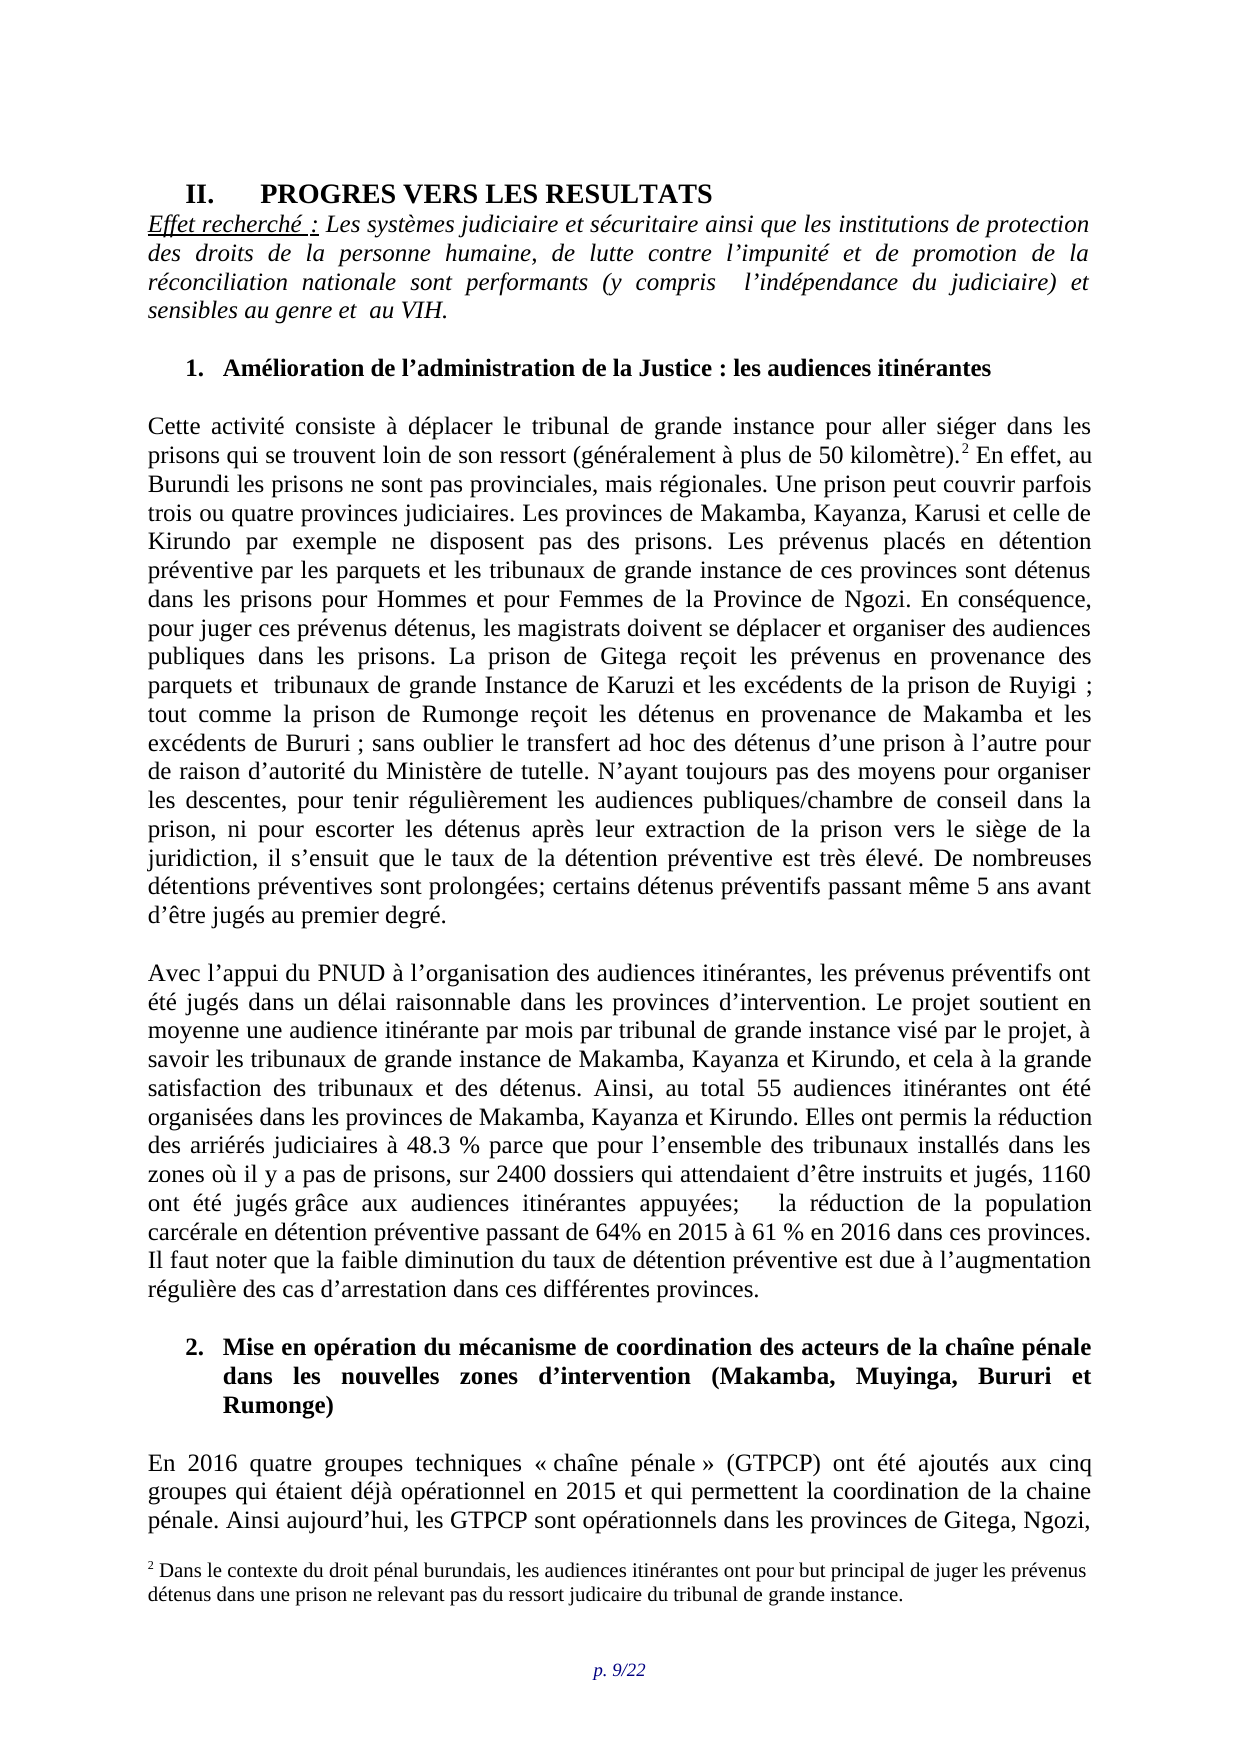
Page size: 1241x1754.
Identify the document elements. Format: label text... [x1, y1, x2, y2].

list PROGRES VERS LES RESULTATS [185, 177, 1092, 209]
text Cette activité consiste à déplacer le tribunal de grande instance pour aller siéger dans les prisons qui se trouvent loin de son ressort (généralement à plus de 50 kilomètre). En effet, au Burundi les prisons ne sont pas provinciales, mais régionales. Une prison peut couvrir parfois trois ou quatre provinces judiciaires. Les provinces de Makamba, Kayanza, Karusi et celle de Kirundo par exemple ne disposent pas des prisons. Les prévenus placés en détention préventive par les parquets et les tribunaux de grande instance de ces provinces sont détenus dans les prisons pour Hommes et pour Femmes de la Province de Ngozi. En conséquence, pour juger ces prévenus détenus, les magistrats doivent se déplacer et organiser des audiences publiques dans les prisons. La prison de Gitega reçoit les prévenus en provenance des parquets et tribunaux de grande Instance de Karuzi et les excédents de la prison de Ruyigi ; tout comme la prison de Rumonge reçoit les détenus en provenance de Makamba et les excédents de Bururi ; sans oublier le transfert ad hoc des détenus d’une prison à l’autre pour de raison d’autorité du Ministère de tutelle. N’ayant toujours pas des moyens pour organiser les descentes, pour tenir régulièrement les audiences publiques/chambre de conseil dans la prison, ni pour escorter les détenus après leur extraction de la prison vers le siège de la juridiction, il s’ensuit que le taux de la détention préventive est très élevé. De nombreuses détentions préventives sont prolongées; certains détenus préventifs passant même 5 ans avant d’être jugés au premier degré. [148, 411, 1092, 929]
text Avec l’appui du PNUD à l’organisation des audiences itinérantes, les prévenus préventifs ont été jugés dans un délai raisonnable dans les provinces d’intervention. Le projet soutient en moyenne une audience itinérante par mois par tribunal de grande instance visé par le projet, à savoir les tribunaux de grande instance de Makamba, Kayanza et Kirundo, et cela à la grande satisfaction des tribunaux et des détenus. Ainsi, au total 55 audiences itinérantes ont été organisées dans les provinces de Makamba, Kayanza et Kirundo. Elles ont permis la réduction des arriérés judiciaires à 48.3 % parce que pour l’ensemble des tribunaux installés dans les zones où il y a pas de prisons, sur 2400 dossiers qui attendaient d’être instruits et jugés, 1160 ont été jugés grâce aux audiences itinérantes appuyées; la réduction de la population carcérale en détention préventive passant de 64% en 2015 à 61 % en 2016 dans ces provinces. Il faut noter que la faible diminution du taux de détention préventive est due à l’augmentation régulière des cas d’arrestation dans ces différentes provinces. [148, 958, 1092, 1303]
list Amélioration de l’administration de la Justice : les audiences itinérantes [185, 353, 1092, 382]
list Mise en opération du mécanisme de coordination des acteurs de la chaîne pénale dans les nouvelles zones d’intervention (Makamba, Muyinga, Bururi et Rumonge) [185, 1332, 1092, 1418]
text Effet recherché : Les systèmes judiciaire et sécuritaire ainsi que les institutions de protection des droits de la personne humaine, de lutte contre l’impunité et de promotion de la réconciliation nationale sont performants (y compris l’indépendance du judiciaire) et sensibles au genre et au VIH. [148, 209, 1092, 324]
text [148, 1448, 1092, 1534]
